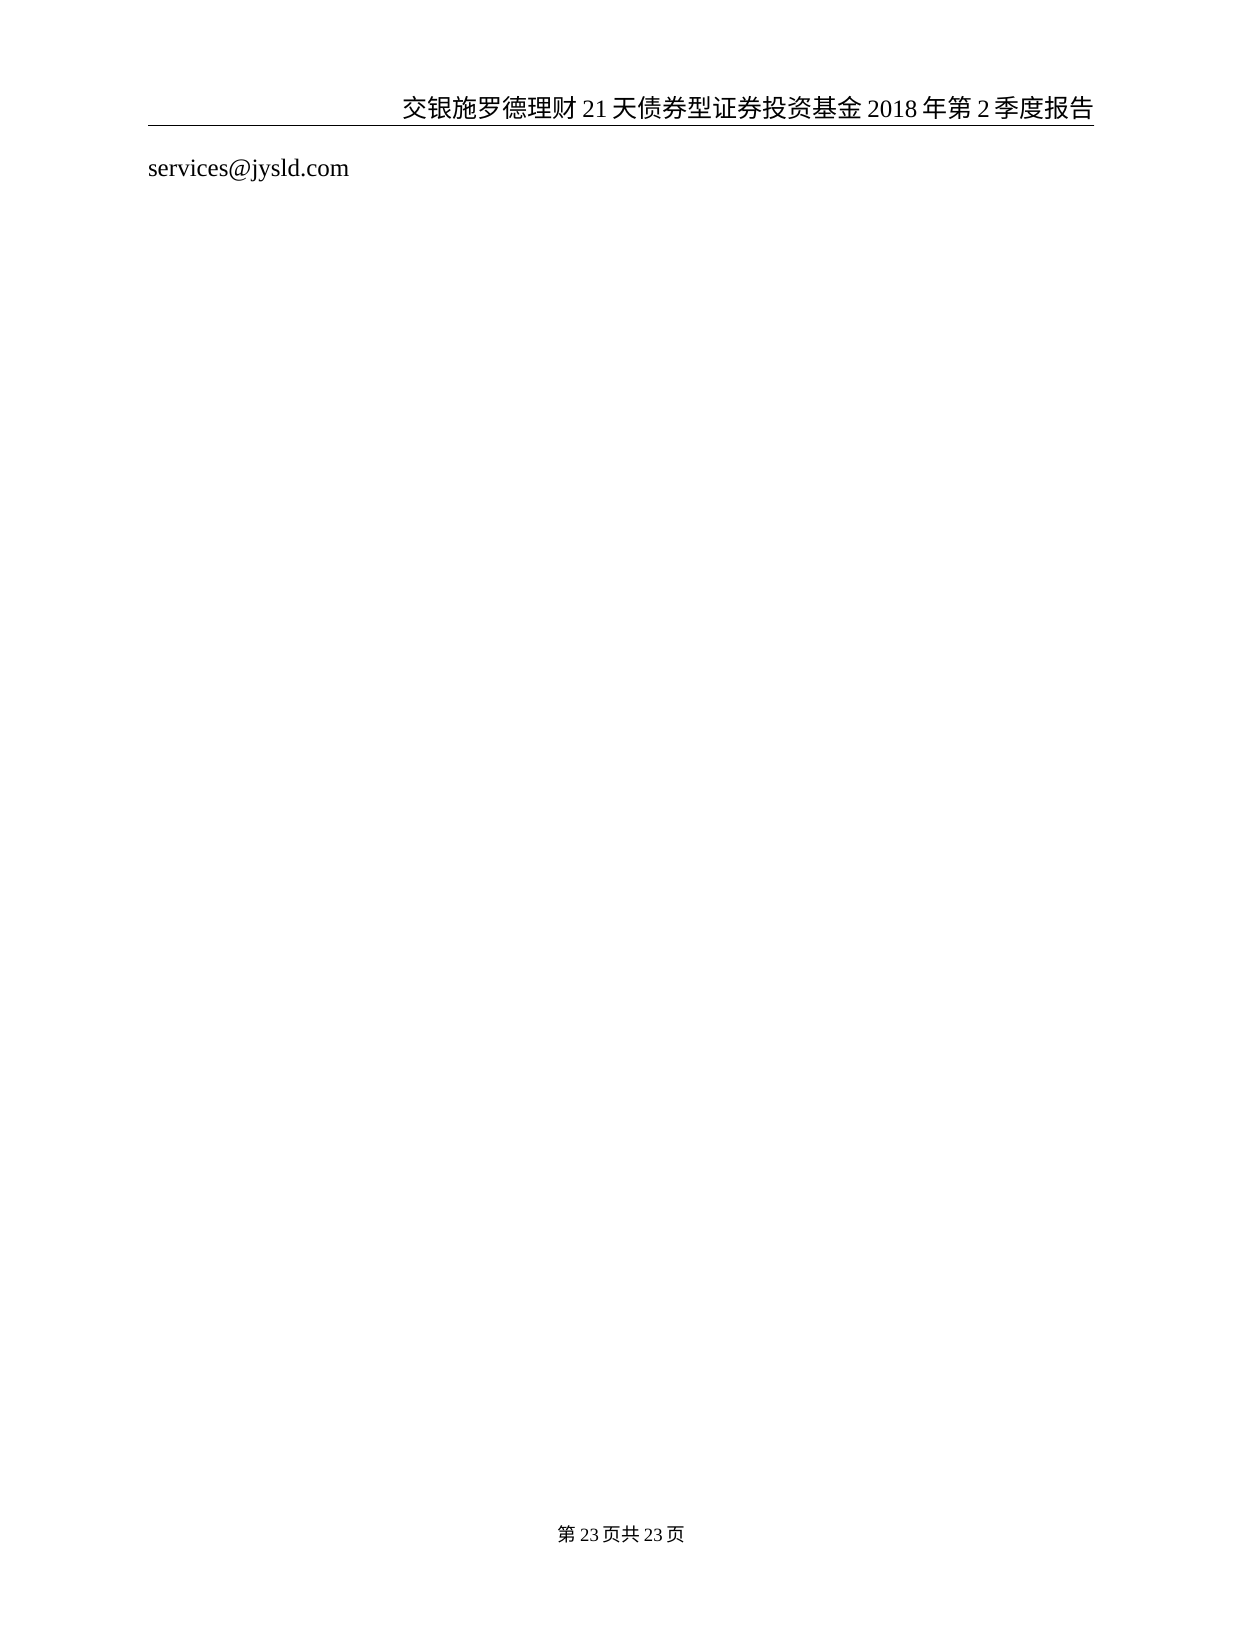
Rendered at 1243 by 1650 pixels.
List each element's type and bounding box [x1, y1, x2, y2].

text [148, 151, 1094, 184]
